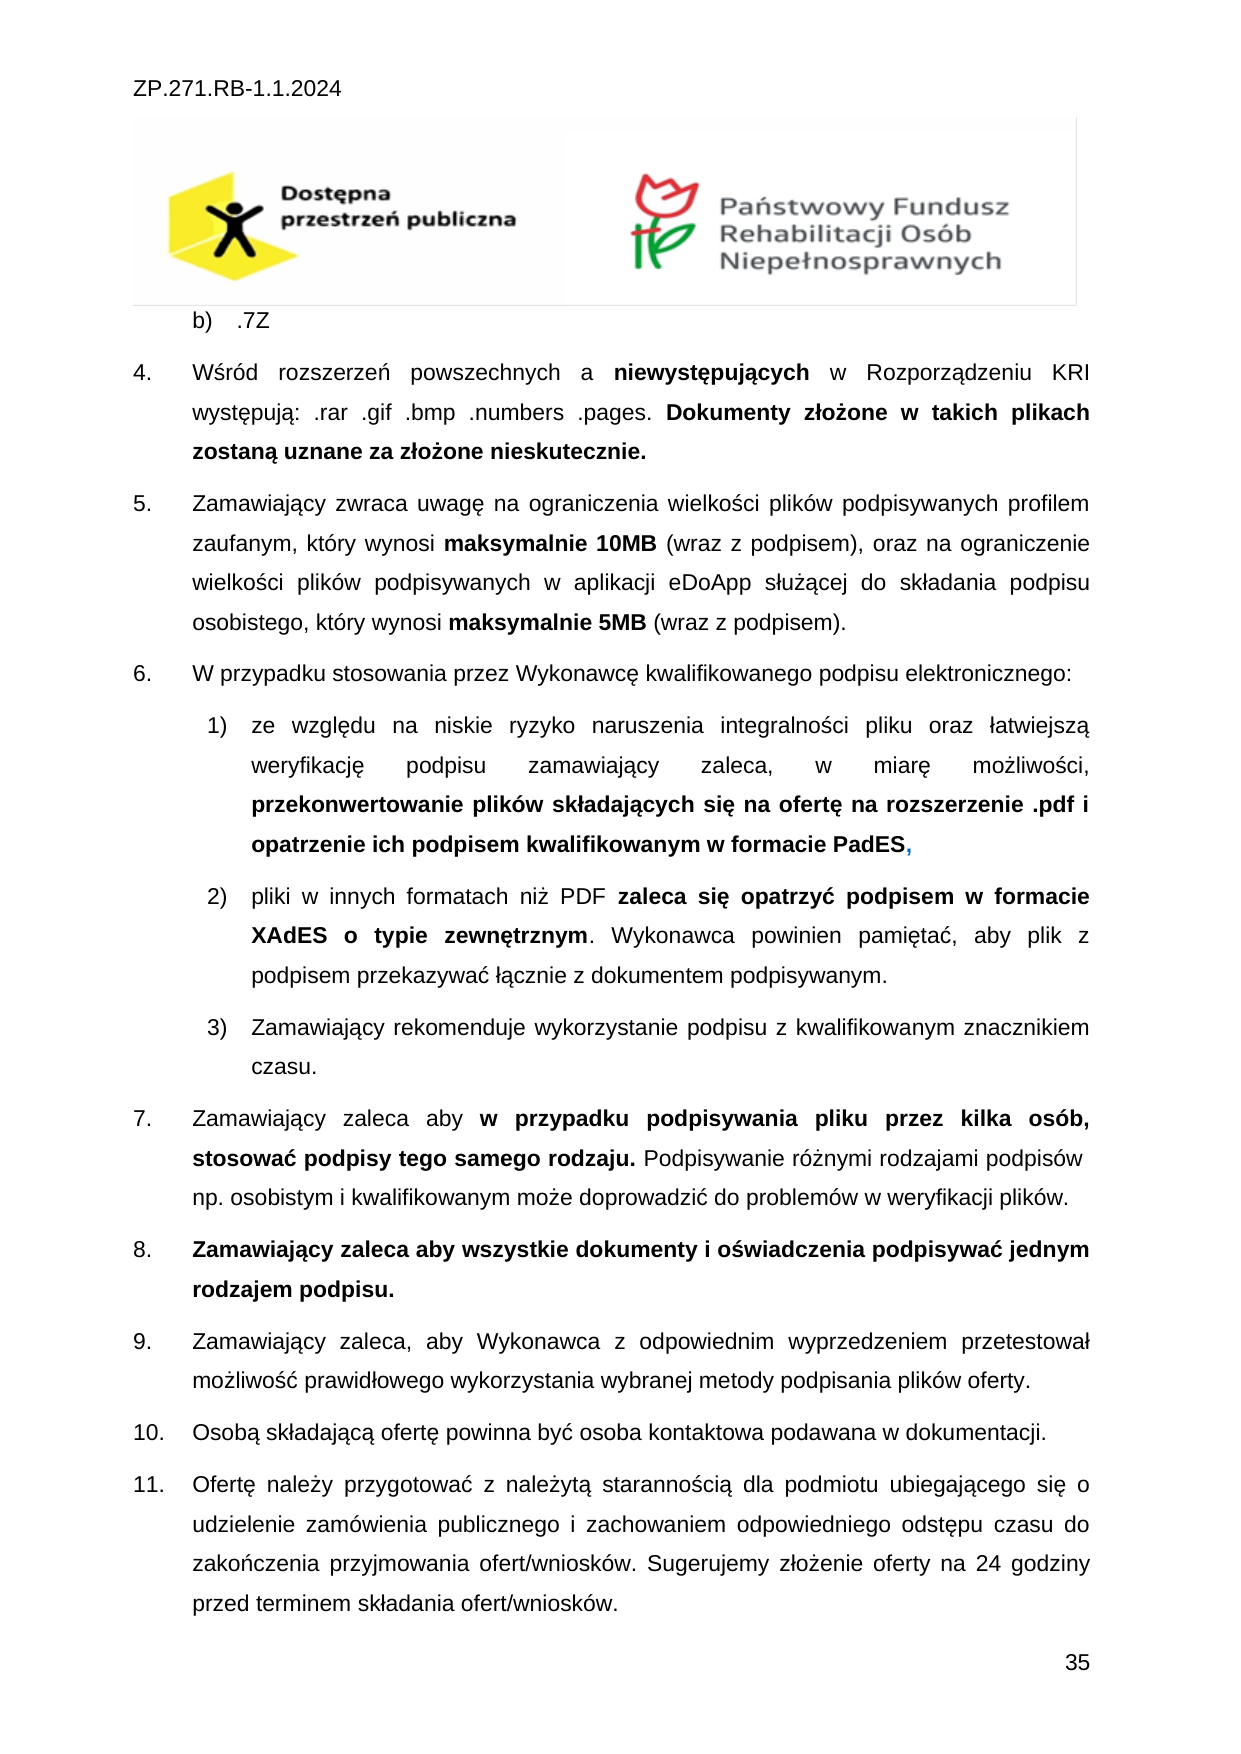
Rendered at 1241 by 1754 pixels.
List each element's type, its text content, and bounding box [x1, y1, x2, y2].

list Zamawiający rekomenduje wykorzystanie podpisu z kwalifikowanym znacznikiem czasu. [207, 1014, 1090, 1079]
list Zamawiający zaleca aby wszystkie dokumenty i oświadczenia podpisywać jednym rodzajem podpisu. [133, 1236, 1090, 1302]
list Zamawiający zwraca uwagę na ograniczenia wielkości plików podpisywanych profilem zaufanym, który wynosi maksymalnie 10MB (wraz z podpisem), oraz na ograniczenie wielkości plików podpisywanych w aplikacji eDoApp służącej do składania podpisu osobistego, który wynosi maksymalnie 5MB (wraz z podpisem). [133, 490, 1090, 635]
list Osobą składającą ofertę powinna być osoba kontaktowa podawana w dokumentacji. [133, 1419, 1090, 1445]
list Zamawiający zaleca aby w przypadku podpisywania pliku przez kilka osób, stosować podpisy tego samego rodzaju. Podpisywanie różnymi rodzajami podpisów np. osobistym i kwalifikowanym może doprowadzić do problemów w weryfikacji plików. [133, 1105, 1090, 1211]
list Wśród rozszerzeń powszechnych a niewystępujących w Rozporządzeniu KRI występują: .rar .gif .bmp .numbers .pages. Dokumenty złożone w takich plikach zostaną uznane za złożone nieskutecznie. [133, 359, 1090, 464]
list .7Z [192, 307, 1090, 333]
picture [132, 117, 1078, 307]
list pliki w innych formatach niż PDF zaleca się opatrzyć podpisem w formacie XAdES o typie zewnętrznym. Wykonawca powinien pamiętać, aby plik z podpisem przekazywać łącznie z dokumentem podpisywanym. [207, 883, 1090, 988]
list W przypadku stosowania przez Wykonawcę kwalifikowanego podpisu elektronicznego: [133, 660, 1090, 687]
list ze względu na niskie ryzyko naruszenia integralności pliku oraz łatwiejszą weryfikację podpisu zamawiający zaleca, w miarę możliwości, przekonwertowanie plików składających się na ofertę na rozszerzenie .pdf i opatrzenie ich podpisem kwalifikowanym w formacie PadES, [207, 712, 1090, 857]
list Ofertę należy przygotować z należytą starannością dla podmiotu ubiegającego się o udzielenie zamówienia publicznego i zachowaniem odpowiedniego odstępu czasu do zakończenia przyjmowania ofert/wniosków. Sugerujemy złożenie oferty na 24 godziny przed terminem składania ofert/wniosków. [133, 1471, 1090, 1616]
list Zamawiający zaleca, aby Wykonawca z odpowiednim wyprzedzeniem przetestował możliwość prawidłowego wykorzystania wybranej metody podpisania plików oferty. [133, 1328, 1090, 1393]
